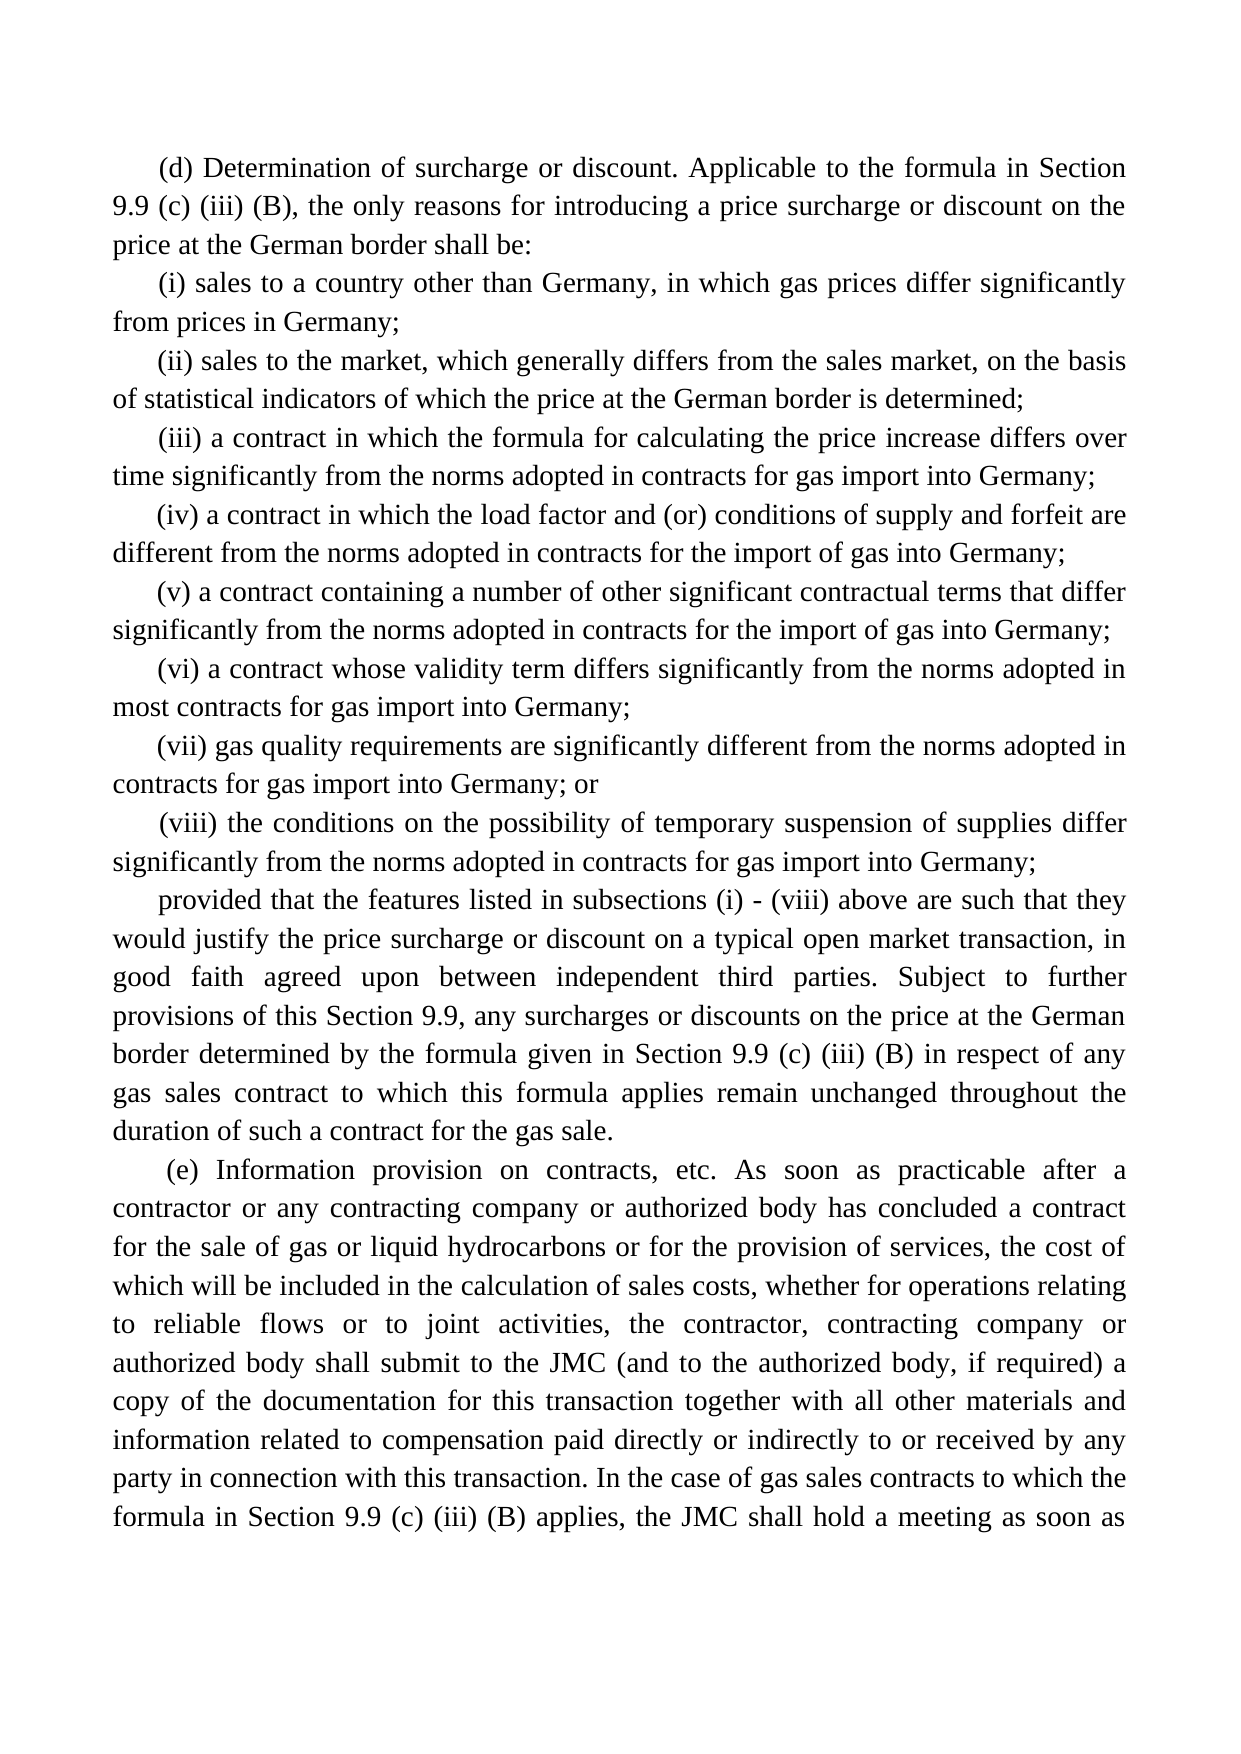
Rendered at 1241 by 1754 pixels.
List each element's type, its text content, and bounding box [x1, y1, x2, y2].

text (iii) a contract in which the formula for calculating the price increase differs over time significantly from the norms adopted in contracts for gas import into Germany; [112, 420, 1128, 492]
text (i) sales to a country other than Germany, in which gas prices differ significantly from prices in Germany; [112, 266, 1128, 338]
text (vii) gas quality requirements are significantly different from the norms adopted in contracts for gas import into Germany; or [112, 728, 1128, 800]
text (viii) the conditions on the possibility of temporary suspension of supplies differ significantly from the norms adopted in contracts for gas import into Germany; [112, 805, 1128, 877]
text (ii) sales to the market, which generally differs from the sales market, on the basis of statistical indicators of which the price at the German border is determined; [112, 343, 1128, 415]
text (iv) a contract in which the load factor and (or) conditions of supply and forfeit are different from the norms adopted in contracts for the import of gas into Germany; [112, 497, 1128, 569]
text provided that the features listed in subsections (i) - (viii) above are such that they would justify the price surcharge or discount on a typical open market transaction, in good faith agreed upon between independent third parties. Subject to further provisions of this Section 9.9, any surcharges or discounts on the price at the German border determined by the formula given in Section 9.9 (c) (iii) (B) in respect of any gas sales contract to which this formula applies remain unchanged throughout the duration of such a contract for the gas sale. [112, 882, 1128, 1147]
text (vi) a contract whose validity term differs significantly from the norms adopted in most contracts for gas import into Germany; [112, 651, 1128, 723]
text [112, 1152, 1128, 1532]
text (d) Determination of surcharge or discount. Applicable to the formula in Section 9.9 (c) (iii) (B), the only reasons for introducing a price surcharge or discount on the price at the German border shall be: [112, 150, 1128, 261]
text (v) a contract containing a number of other significant contractual terms that differ significantly from the norms adopted in contracts for the import of gas into Germany; [112, 574, 1128, 646]
